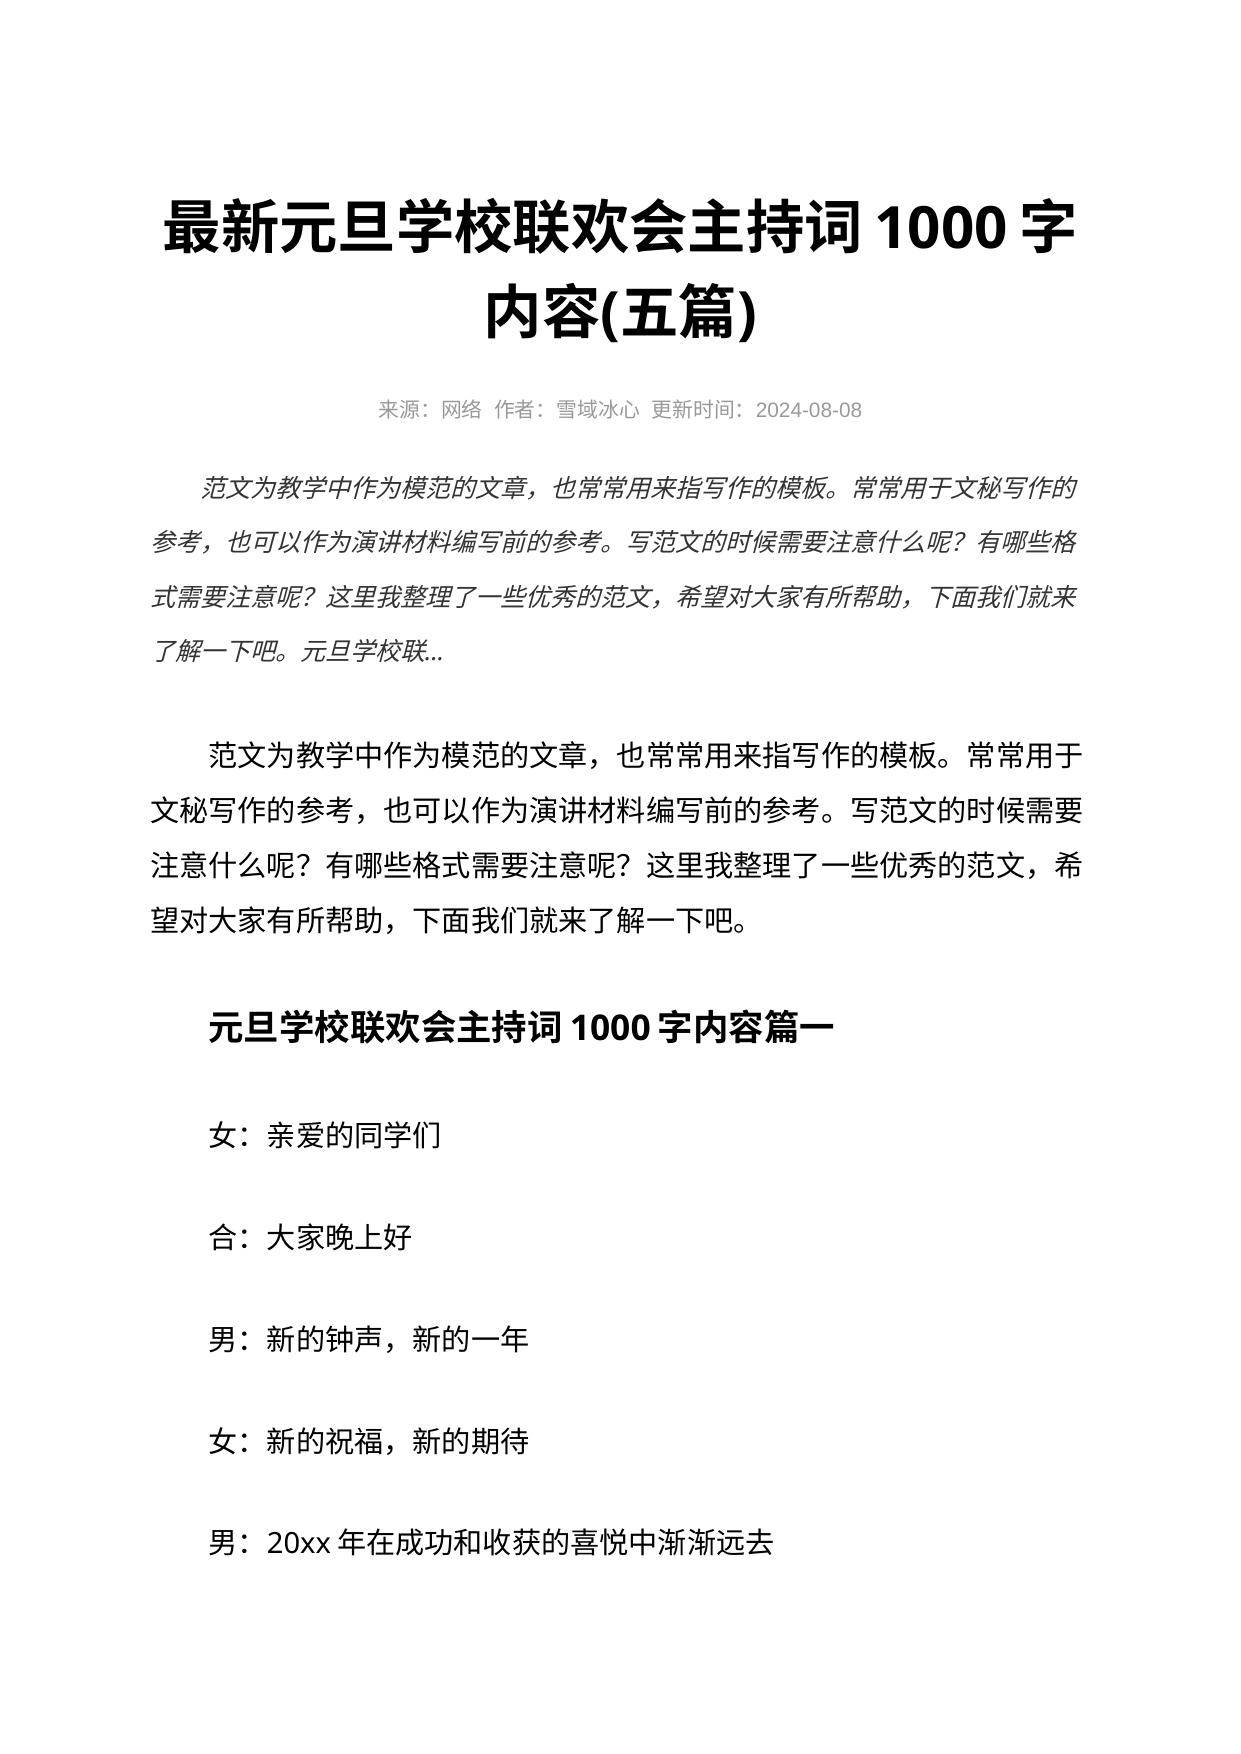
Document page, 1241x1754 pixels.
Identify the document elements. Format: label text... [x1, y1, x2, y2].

text 来源：网络 作者：雪域冰心 更新时间：2024-08-08 [150, 398, 1090, 422]
text 女：亲爱的同学们 [150, 1113, 1090, 1155]
text 元旦学校联欢会主持词1000字内容篇一 [150, 999, 1090, 1051]
text 男：20xx年在成功和收获的喜悦中渐渐远去 [150, 1520, 1090, 1562]
text 合：大家晚上好 [150, 1215, 1090, 1257]
text 范文为教学中作为模范的文章，也常常用来指写作的模板。常常用于文秘写作的参考，也可以作为演讲材料编写前的参考。写范文的时候需要注意什么呢？有哪些格式需要注意呢？这里我整理了一些优秀的范文，希望对大家有所帮助，下面我们就来了解一下吧。 [150, 733, 1090, 940]
subtitle 最新元旦学校联欢会主持词1000字内容(五篇) [150, 181, 1090, 351]
text 男：新的钟声，新的一年 [150, 1316, 1090, 1359]
text 女：新的祝福，新的期待 [150, 1418, 1090, 1461]
text 范文为教学中作为模范的文章，也常常用来指写作的模板。常常用于文秘写作的参考，也可以作为演讲材料编写前的参考。写范文的时候需要注意什么呢？有哪些格式需要注意呢？这里我整理了一些优秀的范文，希望对大家有所帮助，下面我们就来了解一下吧。元旦学校联... [150, 468, 1090, 668]
